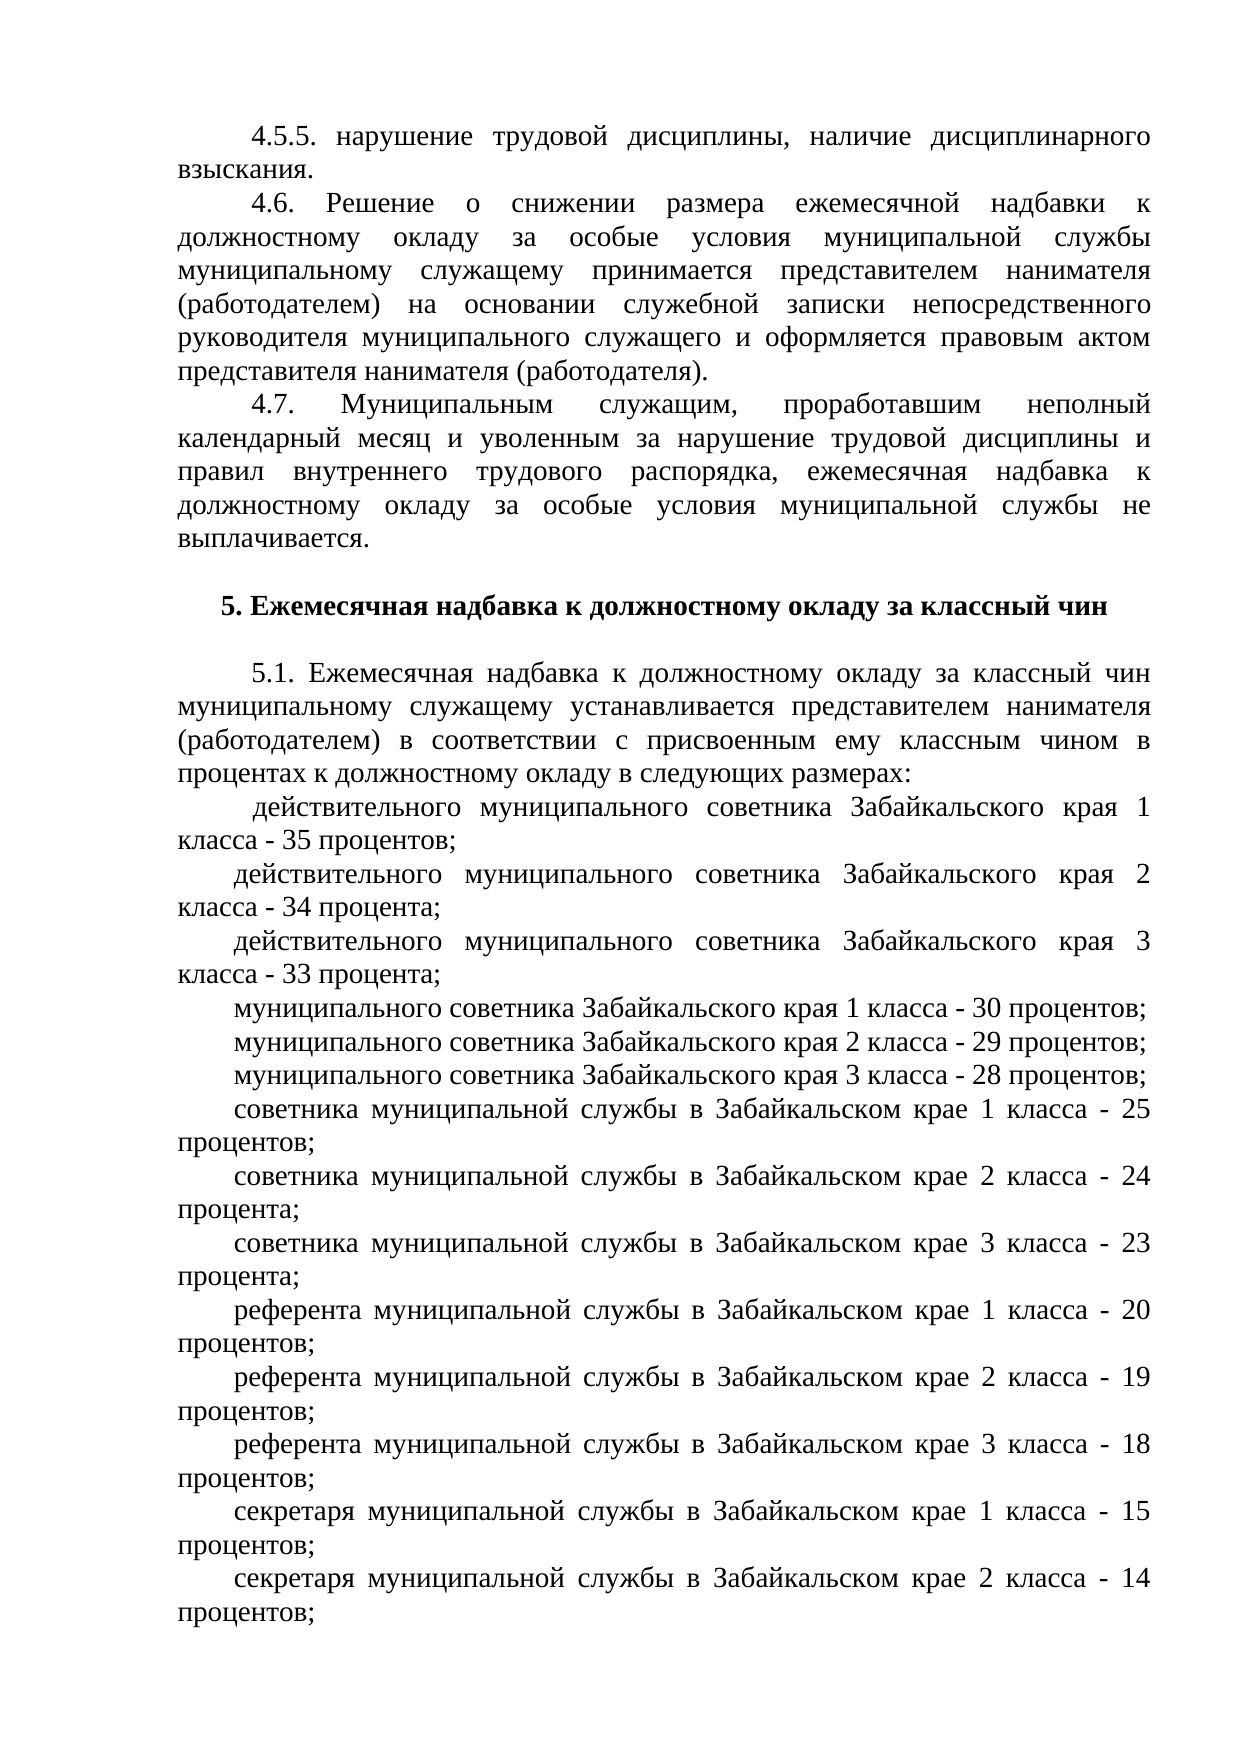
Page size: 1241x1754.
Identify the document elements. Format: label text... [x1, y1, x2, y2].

text секретаря муниципальной службы в Забайкальском крае 2 класса - 14 процентов; [177, 1560, 1152, 1627]
text действительного муниципального советника Забайкальского края 1 класса - 35 процентов; [177, 789, 1152, 856]
text 4.5.5. нарушение трудовой дисциплины, наличие дисциплинарного взыскания. [177, 118, 1152, 185]
text действительного муниципального советника Забайкальского края 3 класса - 33 процента; [177, 923, 1152, 990]
text 4.6. Решение о снижении размера ежемесячной надбавки к должностному окладу за особые условия муниципальной службы муниципальному служащему принимается представителем нанимателя (работодателем) на основании служебной записки непосредственного руководителя муниципального служащего и оформляется правовым актом представителя нанимателя (работодателя). [177, 185, 1152, 386]
text советника муниципальной службы в Забайкальском крае 2 класса - 24 процента; [177, 1158, 1152, 1225]
text советника муниципальной службы в Забайкальском крае 3 класса - 23 процента; [177, 1225, 1152, 1292]
text муниципального советника Забайкальского края 1 класса - 30 процентов; [177, 990, 1152, 1024]
text 4.7. Муниципальным служащим, проработавшим неполный календарный месяц и уволенным за нарушение трудовой дисциплины и правил внутреннего трудового распорядка, ежемесячная надбавка к должностному окладу за особые условия муниципальной службы не выплачивается. [177, 386, 1152, 554]
text действительного муниципального советника Забайкальского края 2 класса - 34 процента; [177, 856, 1152, 923]
text секретаря муниципальной службы в Забайкальском крае 1 класса - 15 процентов; [177, 1493, 1152, 1560]
text муниципального советника Забайкальского края 3 класса - 28 процентов; [177, 1057, 1152, 1091]
text муниципального советника Забайкальского края 2 класса - 29 процентов; [177, 1024, 1152, 1057]
text референта муниципальной службы в Забайкальском крае 3 класса - 18 процентов; [177, 1426, 1152, 1493]
text советника муниципальной службы в Забайкальском крае 1 класса - 25 процентов; [177, 1091, 1152, 1158]
text 5.1. Ежемесячная надбавка к должностному окладу за классный чин муниципальному служащему устанавливается представителем нанимателя (работодателем) в соответствии с присвоенным ему классным чином в процентах к должностному окладу в следующих размерах: [177, 655, 1152, 789]
text 5. Ежемесячная надбавка к должностному окладу за классный чин [177, 588, 1152, 621]
text референта муниципальной службы в Забайкальском крае 1 класса - 20 процентов; [177, 1292, 1152, 1359]
text референта муниципальной службы в Забайкальском крае 2 класса - 19 процентов; [177, 1359, 1152, 1426]
